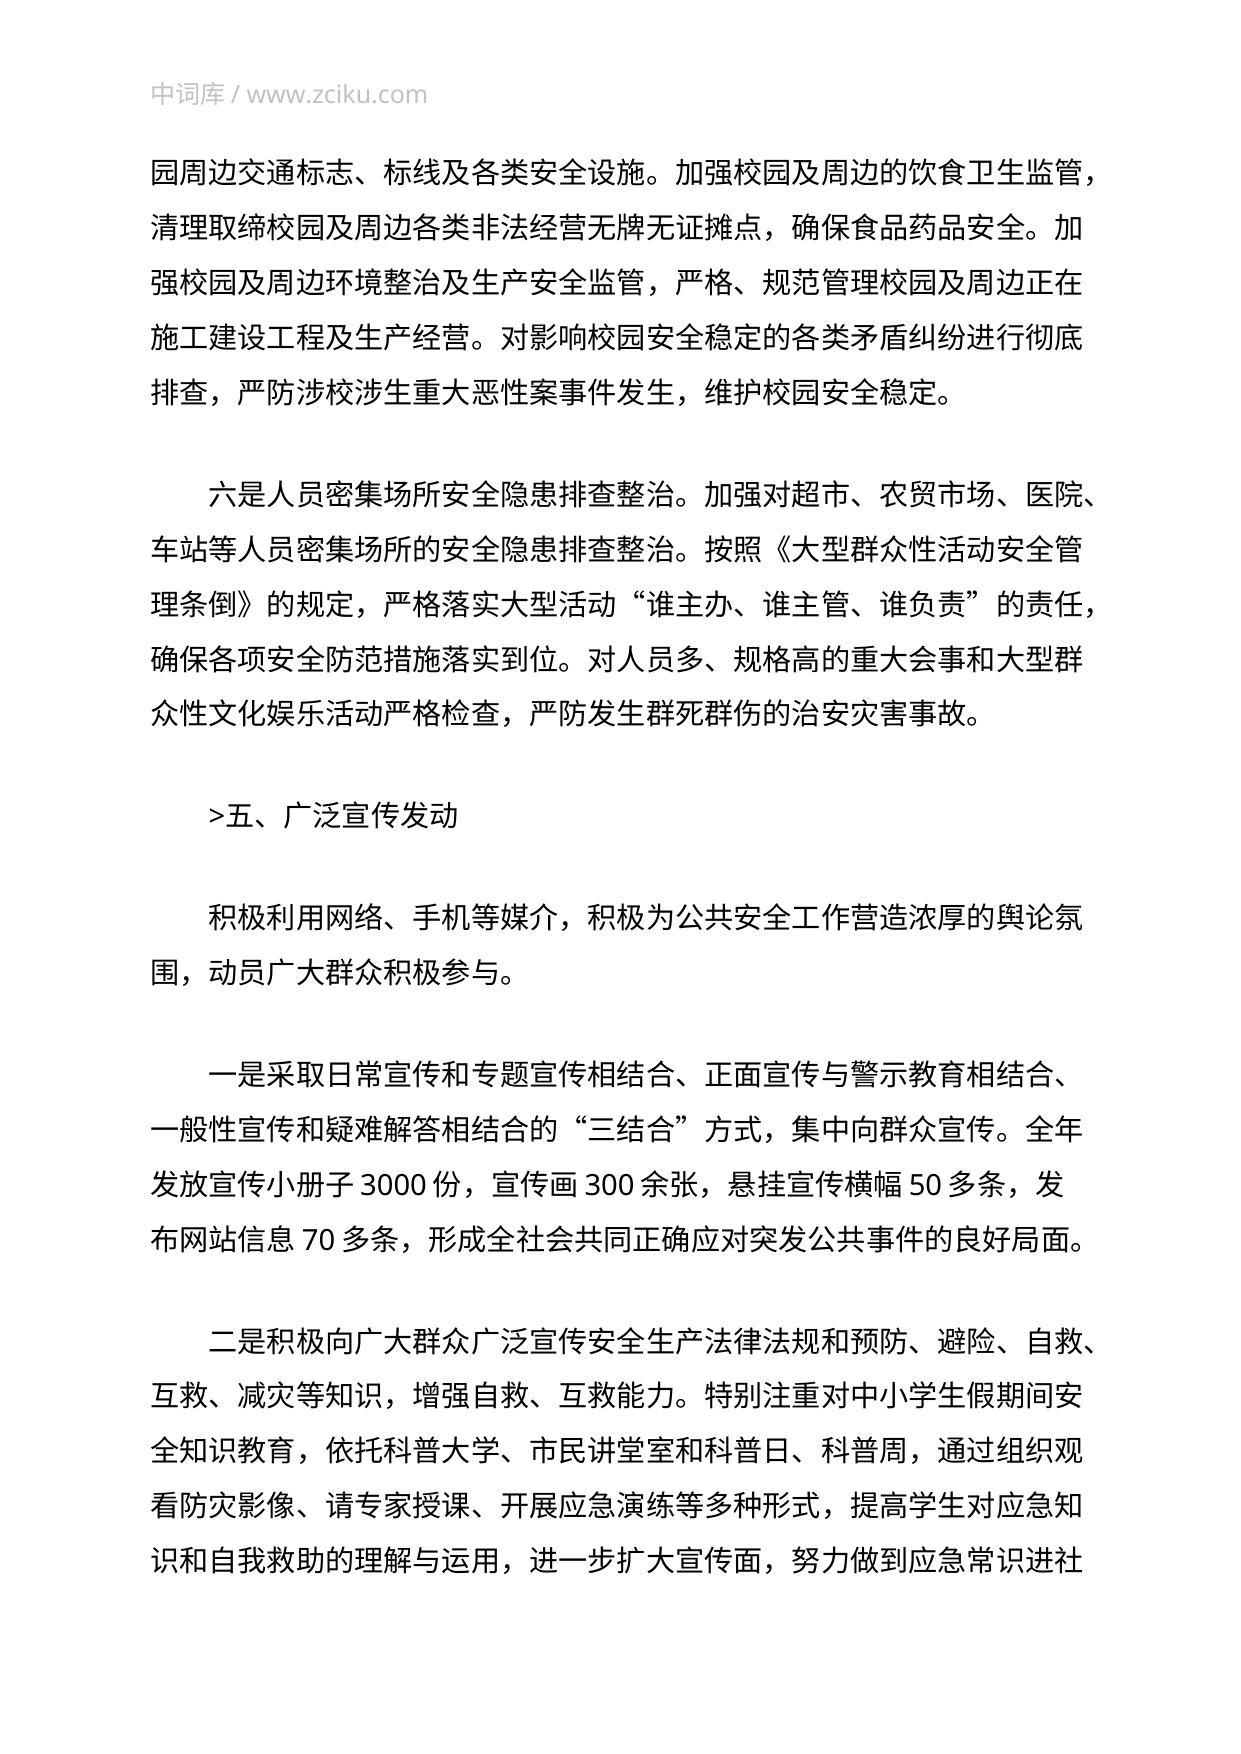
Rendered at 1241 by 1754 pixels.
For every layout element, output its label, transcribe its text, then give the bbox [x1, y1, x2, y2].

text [150, 150, 1090, 412]
text >五、广泛宣传发动 [150, 793, 1090, 835]
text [150, 1318, 1090, 1580]
text 一是采取日常宣传和专题宣传相结合、正面宣传与警示教育相结合、一般性宣传和疑难解答相结合的“三结合”方式，集中向群众宣传。全年发放宣传小册子3000份，宣传画300余张，悬挂宣传横幅50多条，发布网站信息70多条，形成全社会共同正确应对突发公共事件的良好局面。 [150, 1051, 1090, 1258]
text 积极利用网络、手机等媒介，积极为公共安全工作营造浓厚的舆论氛围，动员广大群众积极参与。 [150, 895, 1090, 992]
text 六是人员密集场所安全隐患排查整治。加强对超市、农贸市场、医院、车站等人员密集场所的安全隐患排查整治。按照《大型群众性活动安全管理条倒》的规定，严格落实大型活动“谁主办、谁主管、谁负责”的责任，确保各项安全防范措施落实到位。对人员多、规格高的重大会事和大型群众性文化娱乐活动严格检查，严防发生群死群伤的治安灾害事故。 [150, 471, 1090, 733]
